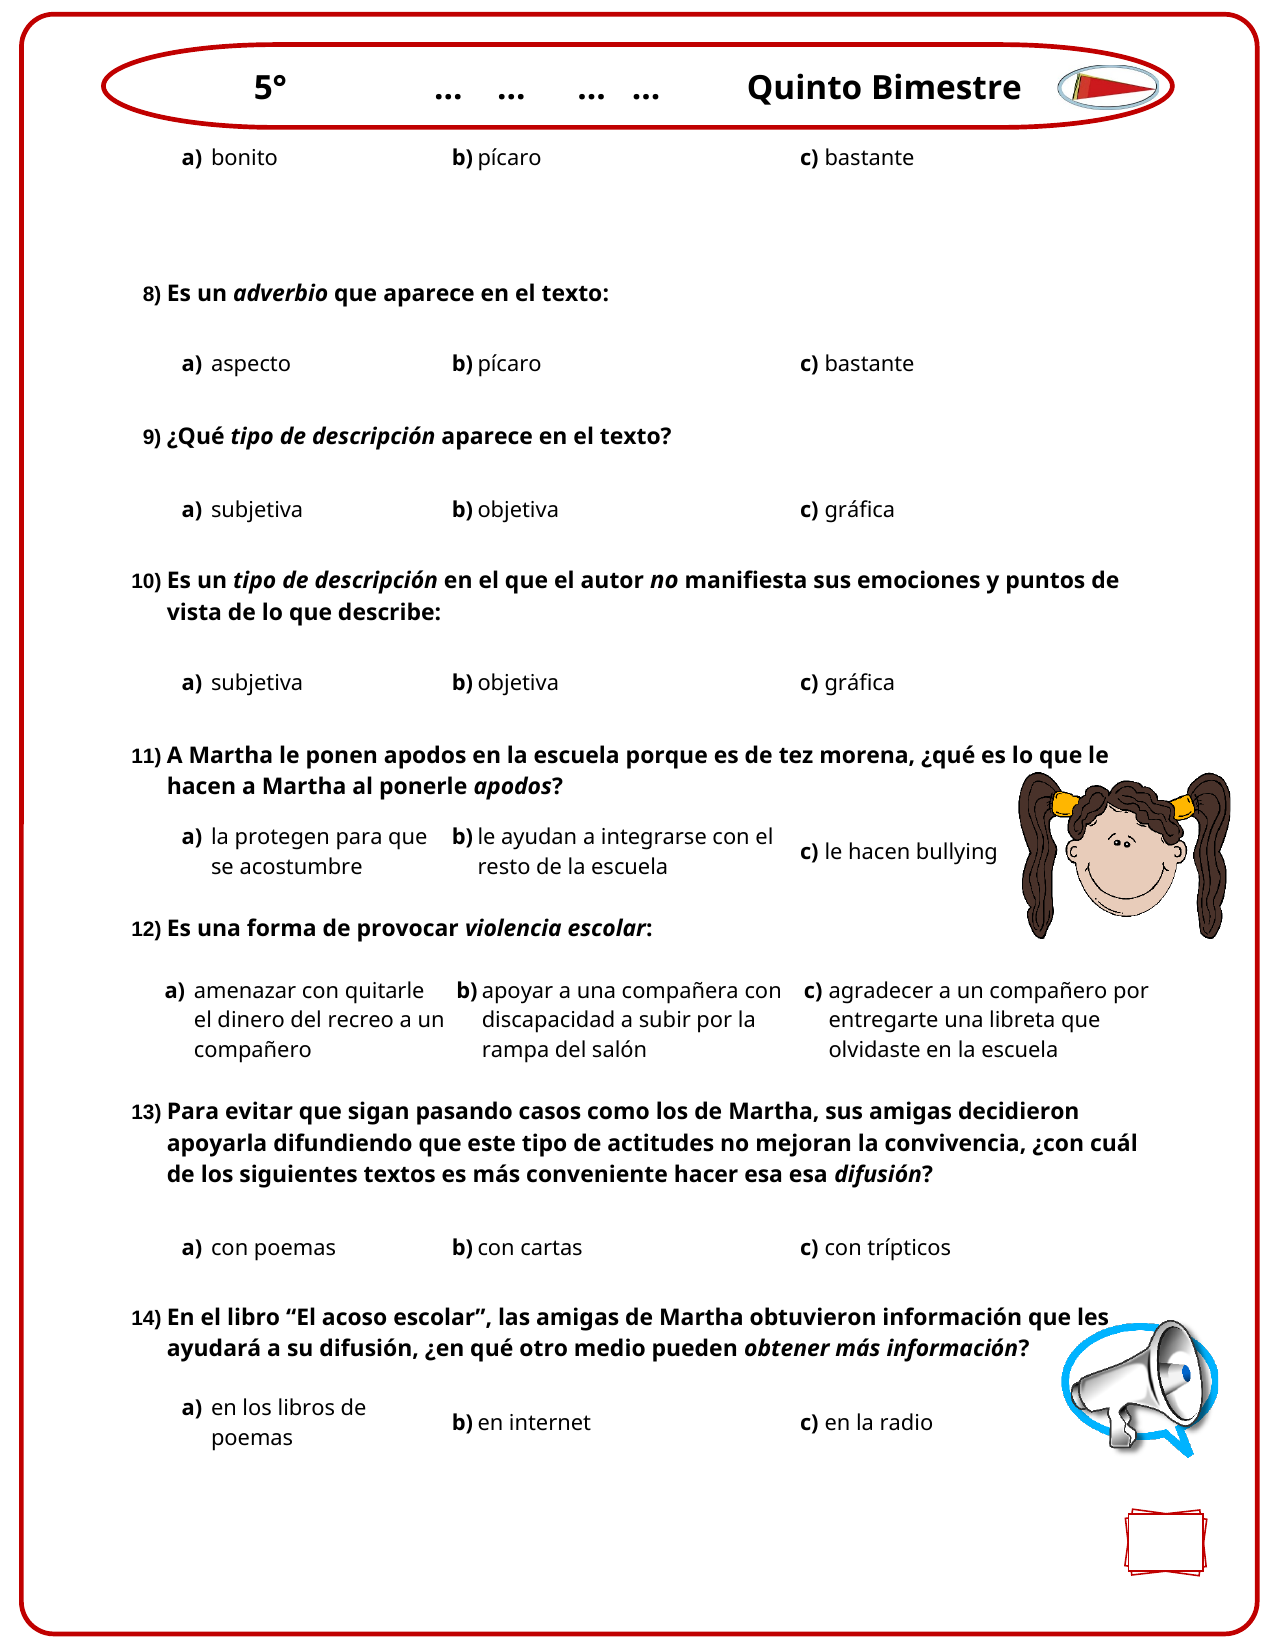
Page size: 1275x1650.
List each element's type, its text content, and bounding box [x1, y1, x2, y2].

table_header gráfica [789, 656, 1136, 708]
table_header aspecto [93, 337, 440, 389]
table_header bastante [789, 131, 1136, 183]
list Es un tipo de descripción en el que el autor no manifiesta sus emociones y puntos de vista de lo que describe: [161, 563, 1168, 627]
list En el libro “El acoso escolar”, las amigas de Martha obtuvieron información que les ayudará a su difusión, ¿en qué otro medio pueden obtener más información? [161, 1301, 1168, 1363]
table_header en internet [440, 1392, 788, 1451]
list Es una forma de provocar violencia escolar: [161, 912, 1168, 943]
table_header bastante [789, 337, 1136, 389]
list Es un adverbio que aparece en el texto: [161, 277, 1168, 308]
picture [1018, 772, 1231, 939]
table_header amenazar con quitarle el dinero del recreo a un compañero [76, 975, 445, 1064]
table_header con trípticos [789, 1220, 1136, 1272]
table_header pícaro [440, 337, 788, 389]
list A Martha le ponen apodos en la escuela porque es de tez morena, ¿qué es lo que le hacen a Martha al ponerle apodos? [161, 739, 1168, 801]
list ¿Qué tipo de descripción aparece en el texto? [161, 420, 1168, 451]
list Para evitar que sigan pasando casos como los de Martha, sus amigas decidieron apoyarla difundiendo que este tipo de actitudes no mejoran la convivencia, ¿con cuál de los siguientes textos es más conveniente hacer esa esa difusión? [161, 1095, 1168, 1189]
table_header objetiva [440, 483, 788, 535]
picture [1186, 1395, 1219, 1459]
table_header bonito [93, 131, 440, 183]
table_header gráfica [789, 483, 1136, 535]
table_header subjetiva [93, 483, 440, 535]
table_header le ayudan a integrarse con el resto de la escuela [440, 821, 788, 881]
table_header objetiva [440, 656, 788, 708]
table_header con poemas [93, 1220, 440, 1272]
table_header en la radio [789, 1392, 1061, 1451]
table_header pícaro [440, 131, 788, 183]
table_header apoyar a una compañera con discapacidad a subir por la rampa del salón [445, 975, 792, 1064]
picture [1150, 105, 1160, 110]
table_header agradecer a un compañero por entregarte una libreta que olvidaste en la escuela [793, 975, 1153, 1064]
table_header en los libros de poemas [93, 1392, 440, 1451]
picture [1061, 1319, 1219, 1459]
table_header subjetiva [93, 656, 440, 708]
picture [1057, 65, 1160, 110]
table_header la protegen para que se acostumbre [93, 821, 440, 881]
table_header le hacen bullying [789, 821, 1136, 881]
table_header con cartas [440, 1220, 788, 1272]
